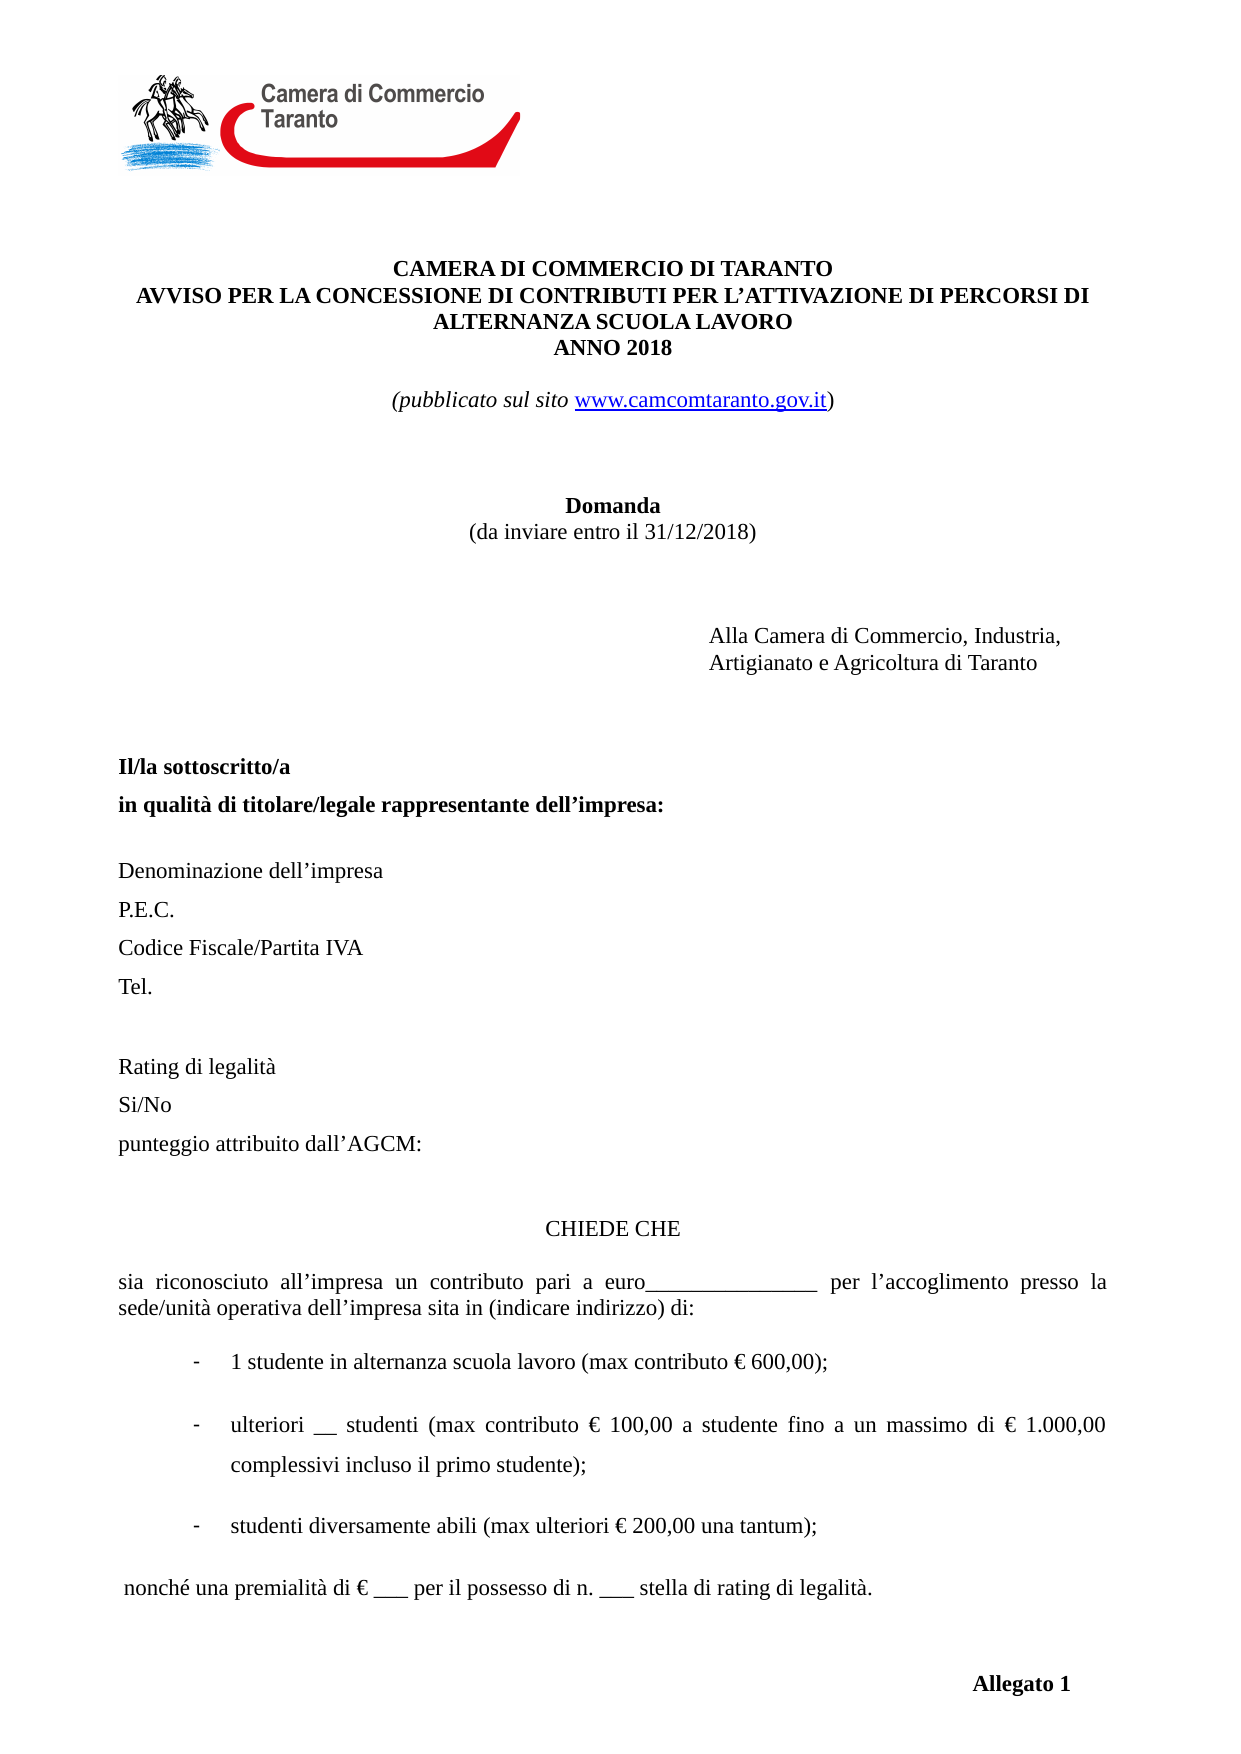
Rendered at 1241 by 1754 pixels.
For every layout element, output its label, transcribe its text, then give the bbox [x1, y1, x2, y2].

text Si/No [118, 1092, 1107, 1118]
text nonché una premialità di € ___ per il possesso di n. ___ stella di rating di legalità. [118, 1574, 1107, 1601]
text ANNO 2018 [118, 334, 1107, 361]
text P.E.C. [118, 896, 1107, 922]
text Alla Camera di Commercio, Industria, [708, 622, 1107, 649]
text Denominazione dell’impresa [118, 857, 1107, 883]
text Artigianato e Agricoltura di Taranto [708, 649, 1107, 675]
text AVVISO PER LA CONCESSIONE DI CONTRIBUTI PER L’ATTIVAZIONE DI PERCORSI DI ALTERNANZA SCUOLA LAVORO [118, 282, 1107, 334]
list studenti diversamente abili (max ulteriori € 200,00 una tantum); [193, 1511, 1107, 1539]
text CHIEDE CHE [118, 1210, 1107, 1243]
text Domanda [118, 492, 1108, 518]
text in qualità di titolare/legale rappresentante dell’impresa: [118, 792, 1137, 818]
list ulteriori __ studenti (max contributo € 100,00 a studente fino a un massimo di € 1.000,00 complessivi incluso il primo studente); [193, 1410, 1107, 1477]
text (pubblicato sul sito www.camcomtaranto.gov.it) [118, 387, 1107, 413]
text Il/la sottoscritto/a [118, 753, 1137, 779]
list 1 studente in alternanza scuola lavoro (max contributo € 600,00); [193, 1347, 1107, 1375]
text CAMERA DI COMMERCIO DI TARANTO [118, 255, 1107, 282]
text punteggio attribuito dall’AGCM: [118, 1130, 1123, 1157]
text Rating di legalità [118, 1053, 1107, 1079]
text sia riconosciuto all’impresa un contributo pari a euro_______________ per l’accoglimento presso la sede/unità operativa dell’impresa sita in (indicare indirizzo) di: [118, 1268, 1107, 1321]
text Tel. [118, 973, 1107, 1000]
text (da inviare entro il 31/12/2018) [118, 518, 1107, 544]
picture [118, 75, 521, 176]
text Codice Fiscale/Partita IVA [118, 934, 1107, 961]
